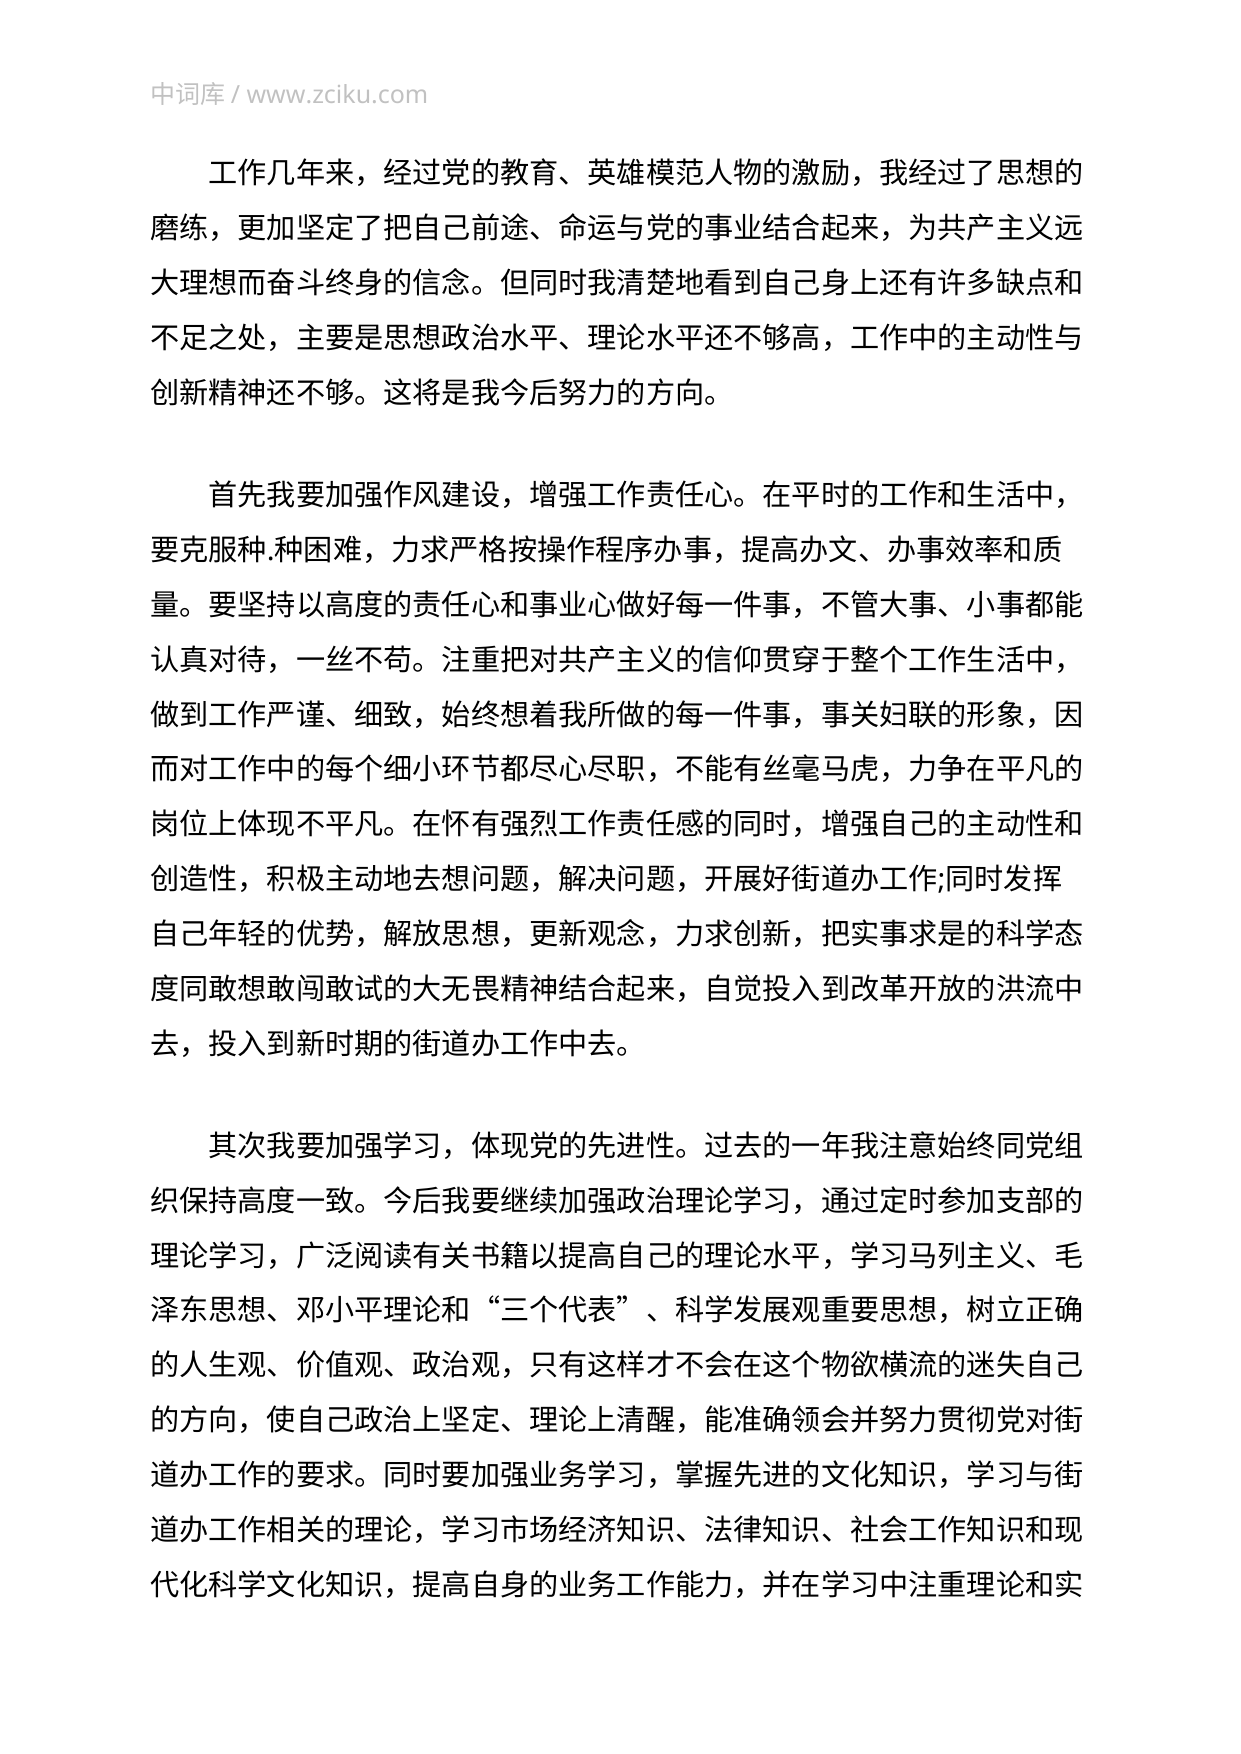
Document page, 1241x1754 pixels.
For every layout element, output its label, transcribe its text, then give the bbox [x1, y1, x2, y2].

text 工作几年来，经过党的教育、英雄模范人物的激励，我经过了思想的磨练，更加坚定了把自己前途、命运与党的事业结合起来，为共产主义远大理想而奋斗终身的信念。但同时我清楚地看到自己身上还有许多缺点和不足之处，主要是思想政治水平、理论水平还不够高，工作中的主动性与创新精神还不够。这将是我今后努力的方向。 [150, 150, 1090, 412]
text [150, 1122, 1090, 1604]
text 首先我要加强作风建设，增强工作责任心。在平时的工作和生活中，要克服种.种困难，力求严格按操作程序办事，提高办文、办事效率和质量。要坚持以高度的责任心和事业心做好每一件事，不管大事、小事都能认真对待，一丝不苟。注重把对共产主义的信仰贯穿于整个工作生活中，做到工作严谨、细致，始终想着我所做的每一件事，事关妇联的形象，因而对工作中的每个细小环节都尽心尽职，不能有丝毫马虎，力争在平凡的岗位上体现不平凡。在怀有强烈工作责任感的同时，增强自己的主动性和创造性，积极主动地去想问题，解决问题，开展好街道办工作;同时发挥自己年轻的优势，解放思想，更新观念，力求创新，把实事求是的科学态度同敢想敢闯敢试的大无畏精神结合起来，自觉投入到改革开放的洪流中去，投入到新时期的街道办工作中去。 [150, 471, 1090, 1063]
